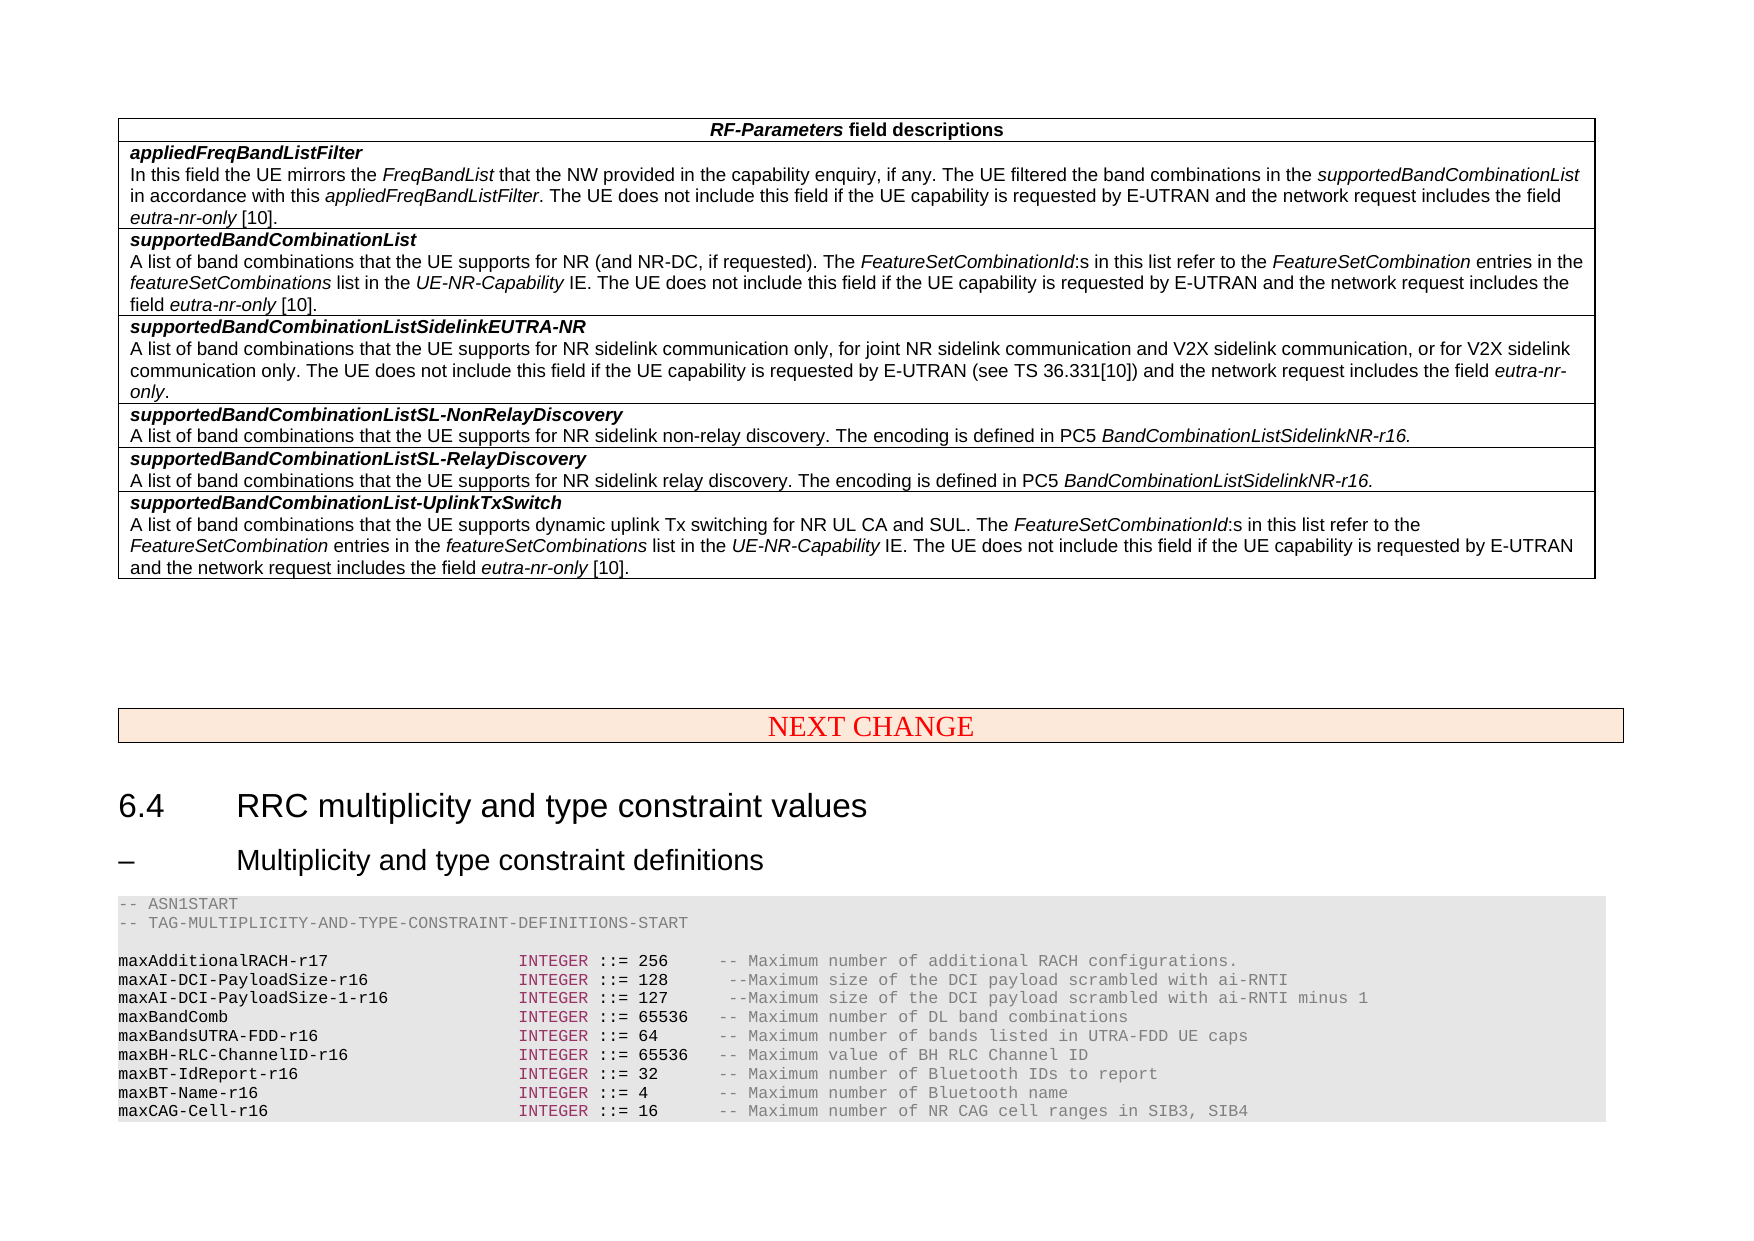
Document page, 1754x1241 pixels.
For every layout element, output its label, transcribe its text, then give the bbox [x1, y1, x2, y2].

table_cell supportedBandCombinationListSL-NonRelayDiscovery A list of band combinations that the UE supports for NR sidelink non-relay discovery. The encoding is defined in PC5 BandCombinationListSidelinkNR-r16. [119, 404, 1594, 447]
table_cell supportedBandCombinationListSL-RelayDiscovery A list of band combinations that the UE supports for NR sidelink relay discovery. The encoding is defined in PC5 BandCombinationListSidelinkNR-r16. [119, 448, 1594, 491]
table_cell appliedFreqBandListFilter In this field the UE mirrors the FreqBandList that the NW provided in the capability enquiry, if any. The UE filtered the band combinations in the supportedBandCombinationList in accordance with this appliedFreqBandListFilter. The UE does not include this field if the UE capability is requested by E-UTRAN and the network request includes the field eutra-nr-only [10]. [119, 142, 1594, 228]
table_header RF-Parameters field descriptions [119, 119, 1594, 141]
text maxAdditionalRACH-r17 INTEGER ::= 256 -- Maximum number of additional RACH configurations. [118, 952, 1606, 971]
text – Multiplicity and type constraint definitions [118, 843, 1606, 877]
table_cell supportedBandCombinationList A list of band combinations that the UE supports for NR (and NR-DC, if requested). The FeatureSetCombinationId:s in this list refer to the FeatureSetCombination entries in the featureSetCombinations list in the UE-NR-Capability IE. The UE does not include this field if the UE capability is requested by E-UTRAN and the network request includes the field eutra-nr-only [10]. [119, 229, 1594, 315]
text maxBandsUTRA-FDD-r16 INTEGER ::= 64 -- Maximum number of bands listed in UTRA-FDD UE caps [118, 1028, 1606, 1046]
text maxAI-DCI-PayloadSize-1-r16 INTEGER ::= 127 --Maximum size of the DCI payload scrambled with ai-RNTI minus 1 [118, 990, 1606, 1009]
text maxBT-Name-r16 INTEGER ::= 4 -- Maximum number of Bluetooth name [118, 1084, 1606, 1103]
text maxBandComb INTEGER ::= 65536 -- Maximum number of DL band combinations [118, 1009, 1606, 1028]
subtitle 6.4 RRC multiplicity and type constraint values [118, 786, 1606, 824]
text -- ASN1START [118, 896, 1606, 914]
text maxBH-RLC-ChannelID-r16 INTEGER ::= 65536 -- Maximum value of BH RLC Channel ID [118, 1046, 1606, 1065]
table_header NEXT CHANGE [119, 709, 1623, 742]
text maxAI-DCI-PayloadSize-r16 INTEGER ::= 128 --Maximum size of the DCI payload scrambled with ai-RNTI [118, 971, 1606, 990]
text maxBT-IdReport-r16 INTEGER ::= 32 -- Maximum number of Bluetooth IDs to report [118, 1065, 1606, 1084]
text maxCAG-Cell-r16 INTEGER ::= 16 -- Maximum number of NR CAG cell ranges in SIB3, SIB4 [118, 1103, 1606, 1122]
table_cell supportedBandCombinationList-UplinkTxSwitch A list of band combinations that the UE supports dynamic uplink Tx switching for NR UL CA and SUL. The FeatureSetCombinationId:s in this list refer to the FeatureSetCombination entries in the featureSetCombinations list in the UE-NR-Capability IE. The UE does not include this field if the UE capability is requested by E-UTRAN and the network request includes the field eutra-nr-only [10]. [119, 492, 1594, 578]
table_cell supportedBandCombinationListSidelinkEUTRA-NR A list of band combinations that the UE supports for NR sidelink communication only, for joint NR sidelink communication and V2X sidelink communication, or for V2X sidelink communication only. The UE does not include this field if the UE capability is requested by E-UTRAN (see TS 36.331[10]) and the network request includes the field eutra-nr-only. [119, 316, 1594, 403]
text -- TAG-MULTIPLICITY-AND-TYPE-CONSTRAINT-DEFINITIONS-START [118, 914, 1606, 933]
